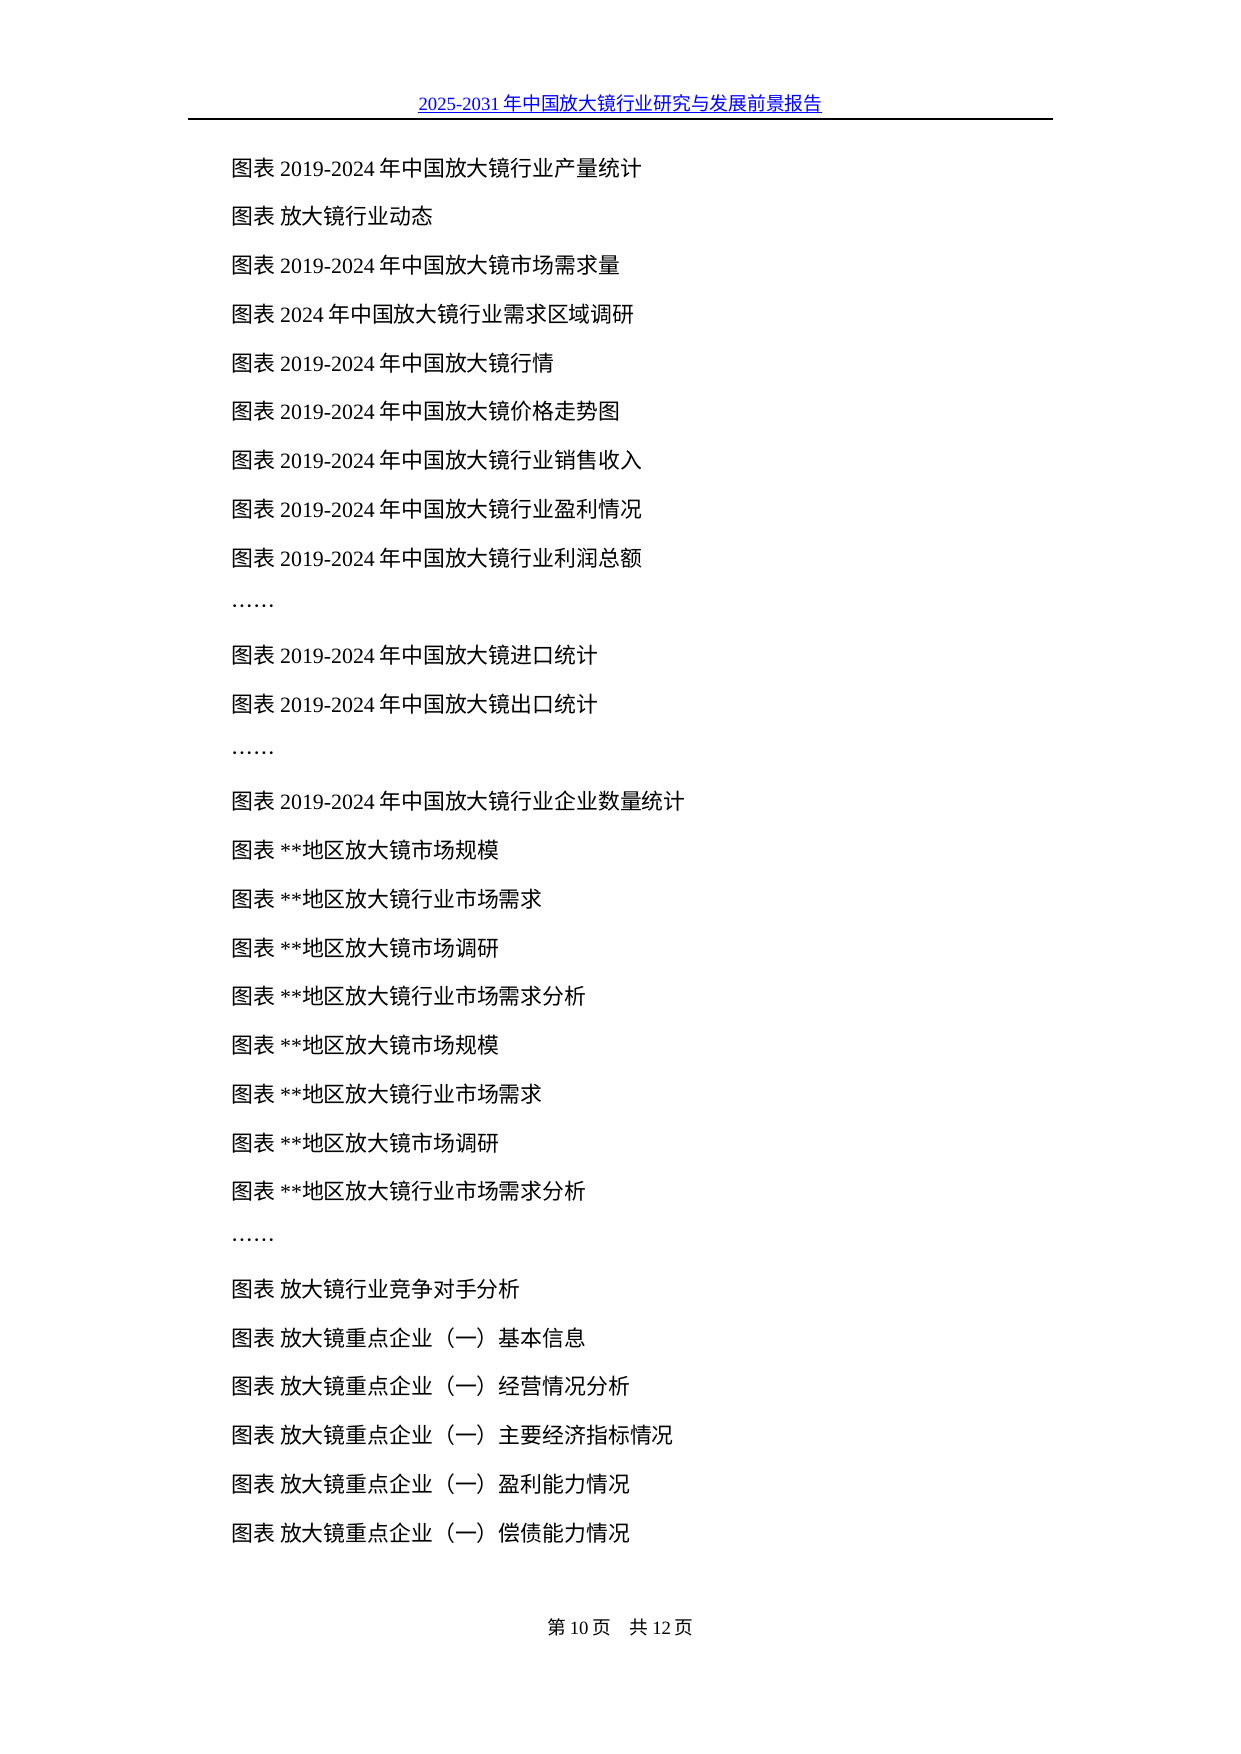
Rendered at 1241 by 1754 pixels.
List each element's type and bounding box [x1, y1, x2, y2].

text [187, 150, 1053, 1548]
